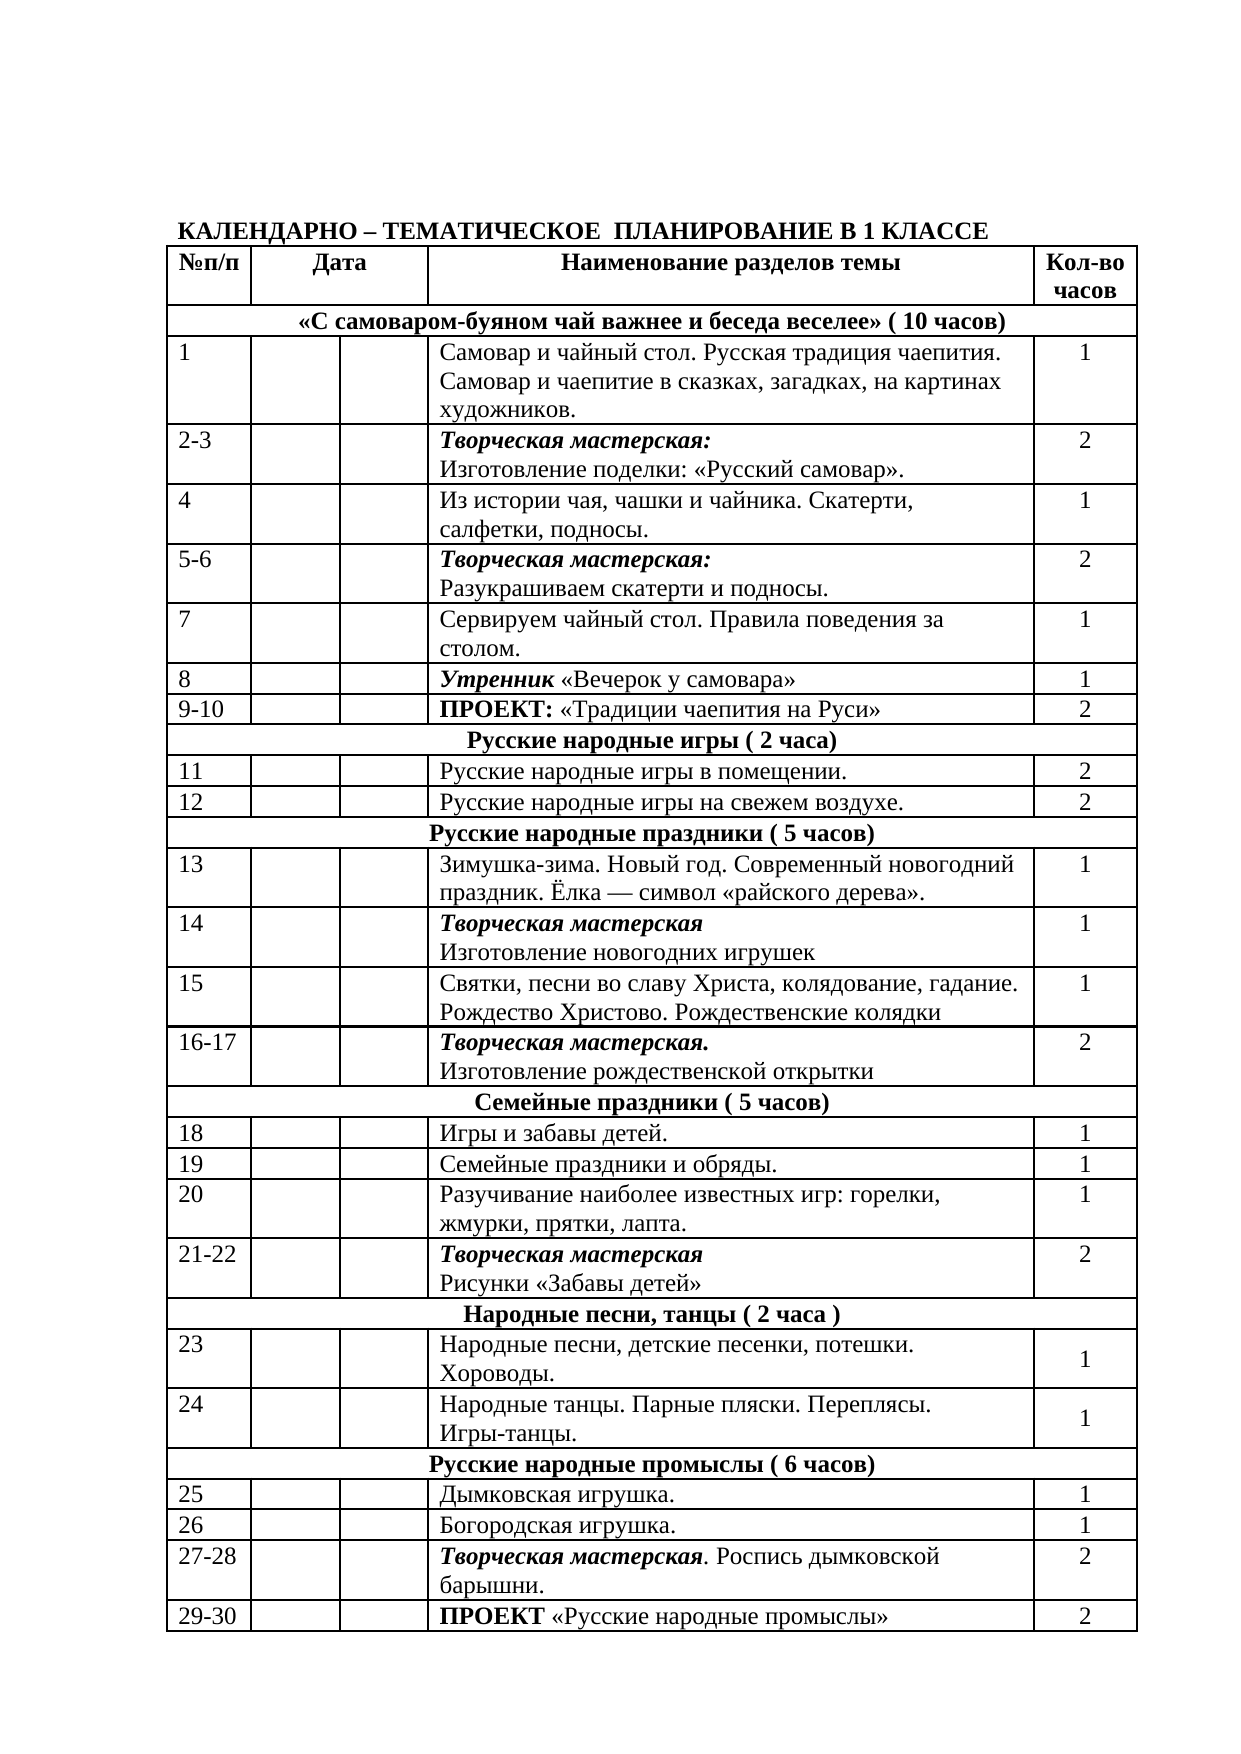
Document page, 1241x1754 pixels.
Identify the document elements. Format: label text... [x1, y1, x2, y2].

table_cell [252, 1480, 339, 1508]
table_cell 9-10 [168, 695, 250, 723]
table_cell 15 [168, 968, 250, 1025]
table_cell Семейные праздники ( 5 часов) [168, 1087, 1136, 1116]
table_cell [341, 1480, 427, 1508]
table_cell [341, 604, 427, 662]
table_header Наименование разделов темы [429, 247, 1033, 304]
table_cell Семейные праздники и обряды. [429, 1149, 1033, 1177]
table_cell 20 [168, 1180, 250, 1237]
table_cell Утренник «Вечерок у самовара» [429, 664, 1033, 692]
table_cell [341, 1541, 427, 1599]
table_cell Русские народные праздники ( 5 часов) [168, 818, 1136, 847]
table_cell 1 [1035, 604, 1136, 662]
table_cell 2 [1035, 1028, 1136, 1085]
table_cell Русские народные игры ( 2 часа) [168, 725, 1136, 754]
table_cell 14 [168, 908, 250, 966]
table_cell Творческая мастерская. Изготовление рождественской открытки [429, 1028, 1033, 1085]
table_cell [341, 1118, 427, 1147]
table_cell Творческая мастерская Изготовление новогодних игрушек [429, 908, 1033, 966]
table_cell 25 [168, 1480, 250, 1508]
table_cell 2 [1035, 695, 1136, 723]
table_cell 2 [1035, 425, 1136, 483]
table_cell Русские народные игры на свежем воздухе. [429, 787, 1033, 816]
table_cell 23 [168, 1330, 250, 1387]
table_cell 1 [168, 337, 250, 423]
table_cell [252, 1389, 339, 1447]
table_cell [341, 664, 427, 692]
table_cell 2 [1035, 756, 1136, 785]
table_cell [252, 787, 339, 816]
table_cell 2-3 [168, 425, 250, 483]
table_cell [341, 756, 427, 785]
table_cell [341, 1028, 427, 1085]
table_cell 1 [1035, 1149, 1136, 1177]
table_cell [252, 1601, 339, 1629]
table_cell [252, 1541, 339, 1599]
table_cell 1 [1035, 485, 1136, 542]
table_cell Народные танцы. Парные пляски. Переплясы. Игры-танцы. [429, 1389, 1033, 1447]
table_cell [252, 1239, 339, 1297]
table_cell 1 [1035, 1389, 1136, 1447]
table_cell 18 [168, 1118, 250, 1147]
table_cell [252, 1510, 339, 1539]
table_cell 2 [1035, 1601, 1136, 1629]
table_cell ПРОЕКТ «Русские народные промыслы» [429, 1601, 1033, 1629]
table_cell [252, 849, 339, 906]
table_cell [341, 1330, 427, 1387]
table_cell [341, 485, 427, 542]
table_cell Сервируем чайный стол. Правила поведения за столом. [429, 604, 1033, 662]
table_cell [252, 908, 339, 966]
table_cell 1 [1035, 1510, 1136, 1539]
table_cell 1 [1035, 337, 1136, 423]
table_cell [341, 1510, 427, 1539]
table_cell 5-6 [168, 545, 250, 602]
table_cell Творческая мастерская: Разукрашиваем скатерти и подносы. [429, 545, 1033, 602]
table_cell [252, 1149, 339, 1177]
table_header Дата [252, 247, 427, 304]
table_header №п/п [168, 247, 250, 304]
table_cell [252, 604, 339, 662]
table_cell 1 [1035, 664, 1136, 692]
table_cell 1 [1035, 968, 1136, 1025]
table_cell 29-30 [168, 1601, 250, 1629]
table_cell [341, 425, 427, 483]
table_cell [341, 787, 427, 816]
table_cell [341, 1180, 427, 1237]
table_cell [341, 968, 427, 1025]
table_cell 2 [1035, 1541, 1136, 1599]
table_cell «С самоваром-буяном чай важнее и беседа веселее» ( 10 часов) [168, 306, 1136, 335]
table_cell [252, 337, 339, 423]
table_cell [252, 968, 339, 1025]
table_cell 2 [1035, 1239, 1136, 1297]
table_cell 27-28 [168, 1541, 250, 1599]
table_cell [341, 1239, 427, 1297]
table_cell 21-22 [168, 1239, 250, 1297]
table_cell 13 [168, 849, 250, 906]
table_cell Творческая мастерская. Роспись дымковской барышни. [429, 1541, 1033, 1599]
table_cell Богородская игрушка. [429, 1510, 1033, 1539]
table_cell Святки, песни во славу Христа, колядование, гадание. Рождество Христово. Рождественские колядки [429, 968, 1033, 1025]
table_cell 12 [168, 787, 250, 816]
table_cell 1 [1035, 908, 1136, 966]
table_cell 19 [168, 1149, 250, 1177]
table_cell Игры и забавы детей. [429, 1118, 1033, 1147]
table_cell 26 [168, 1510, 250, 1539]
table_cell 1 [1035, 849, 1136, 906]
table_cell Дымковская игрушка. [429, 1480, 1033, 1508]
table_cell 8 [168, 664, 250, 692]
table_cell [341, 849, 427, 906]
table_cell 1 [1035, 1330, 1136, 1387]
table_cell 24 [168, 1389, 250, 1447]
table_cell 1 [1035, 1480, 1136, 1508]
table_cell 7 [168, 604, 250, 662]
table_cell [252, 1180, 339, 1237]
table_cell [252, 695, 339, 723]
table_header Кол-во часов [1035, 247, 1136, 304]
table_cell ПРОЕКТ: «Традиции чаепития на Руси» [429, 695, 1033, 723]
table_cell Из истории чая, чашки и чайника. Скатерти, салфетки, подносы. [429, 485, 1033, 542]
table_cell [252, 1330, 339, 1387]
table_cell [252, 425, 339, 483]
table_cell 2 [1035, 787, 1136, 816]
table_cell [341, 1389, 427, 1447]
table_cell [252, 485, 339, 542]
table_cell Самовар и чайный стол. Русская традиция чаепития. Самовар и чаепитие в сказках, загадках, на картинах художников. [429, 337, 1033, 423]
table_cell [252, 1028, 339, 1085]
table_cell [341, 695, 427, 723]
table_cell Творческая мастерская Рисунки «Забавы детей» [429, 1239, 1033, 1297]
text КАЛЕНДАРНО – ТЕМАТИЧЕСКОЕ ПЛАНИРОВАНИЕ В 1 КЛАССЕ [177, 216, 1152, 244]
table_cell Русские народные промыслы ( 6 часов) [168, 1449, 1136, 1477]
table_cell [341, 545, 427, 602]
table_cell Зимушка-зима. Новый год. Современный новогодний праздник. Ёлка — символ «райского дерева». [429, 849, 1033, 906]
table_cell Русские народные игры в помещении. [429, 756, 1033, 785]
table_cell [341, 337, 427, 423]
table_cell Народные песни, танцы ( 2 часа ) [168, 1299, 1136, 1327]
table_cell [341, 1601, 427, 1629]
table_cell 4 [168, 485, 250, 542]
table_cell 16-17 [168, 1028, 250, 1085]
table_cell [341, 1149, 427, 1177]
table_cell 1 [1035, 1180, 1136, 1237]
table_cell 11 [168, 756, 250, 785]
table_cell Разучивание наиболее известных игр: горелки, жмурки, прятки, лапта. [429, 1180, 1033, 1237]
table_cell [252, 545, 339, 602]
table_cell [252, 1118, 339, 1147]
table_cell Творческая мастерская: Изготовление поделки: «Русский самовар». [429, 425, 1033, 483]
table_cell Народные песни, детские песенки, потешки. Хороводы. [429, 1330, 1033, 1387]
table_cell 2 [1035, 545, 1136, 602]
table_cell [252, 756, 339, 785]
table_cell 1 [1035, 1118, 1136, 1147]
table_cell [341, 908, 427, 966]
table_cell [252, 664, 339, 692]
